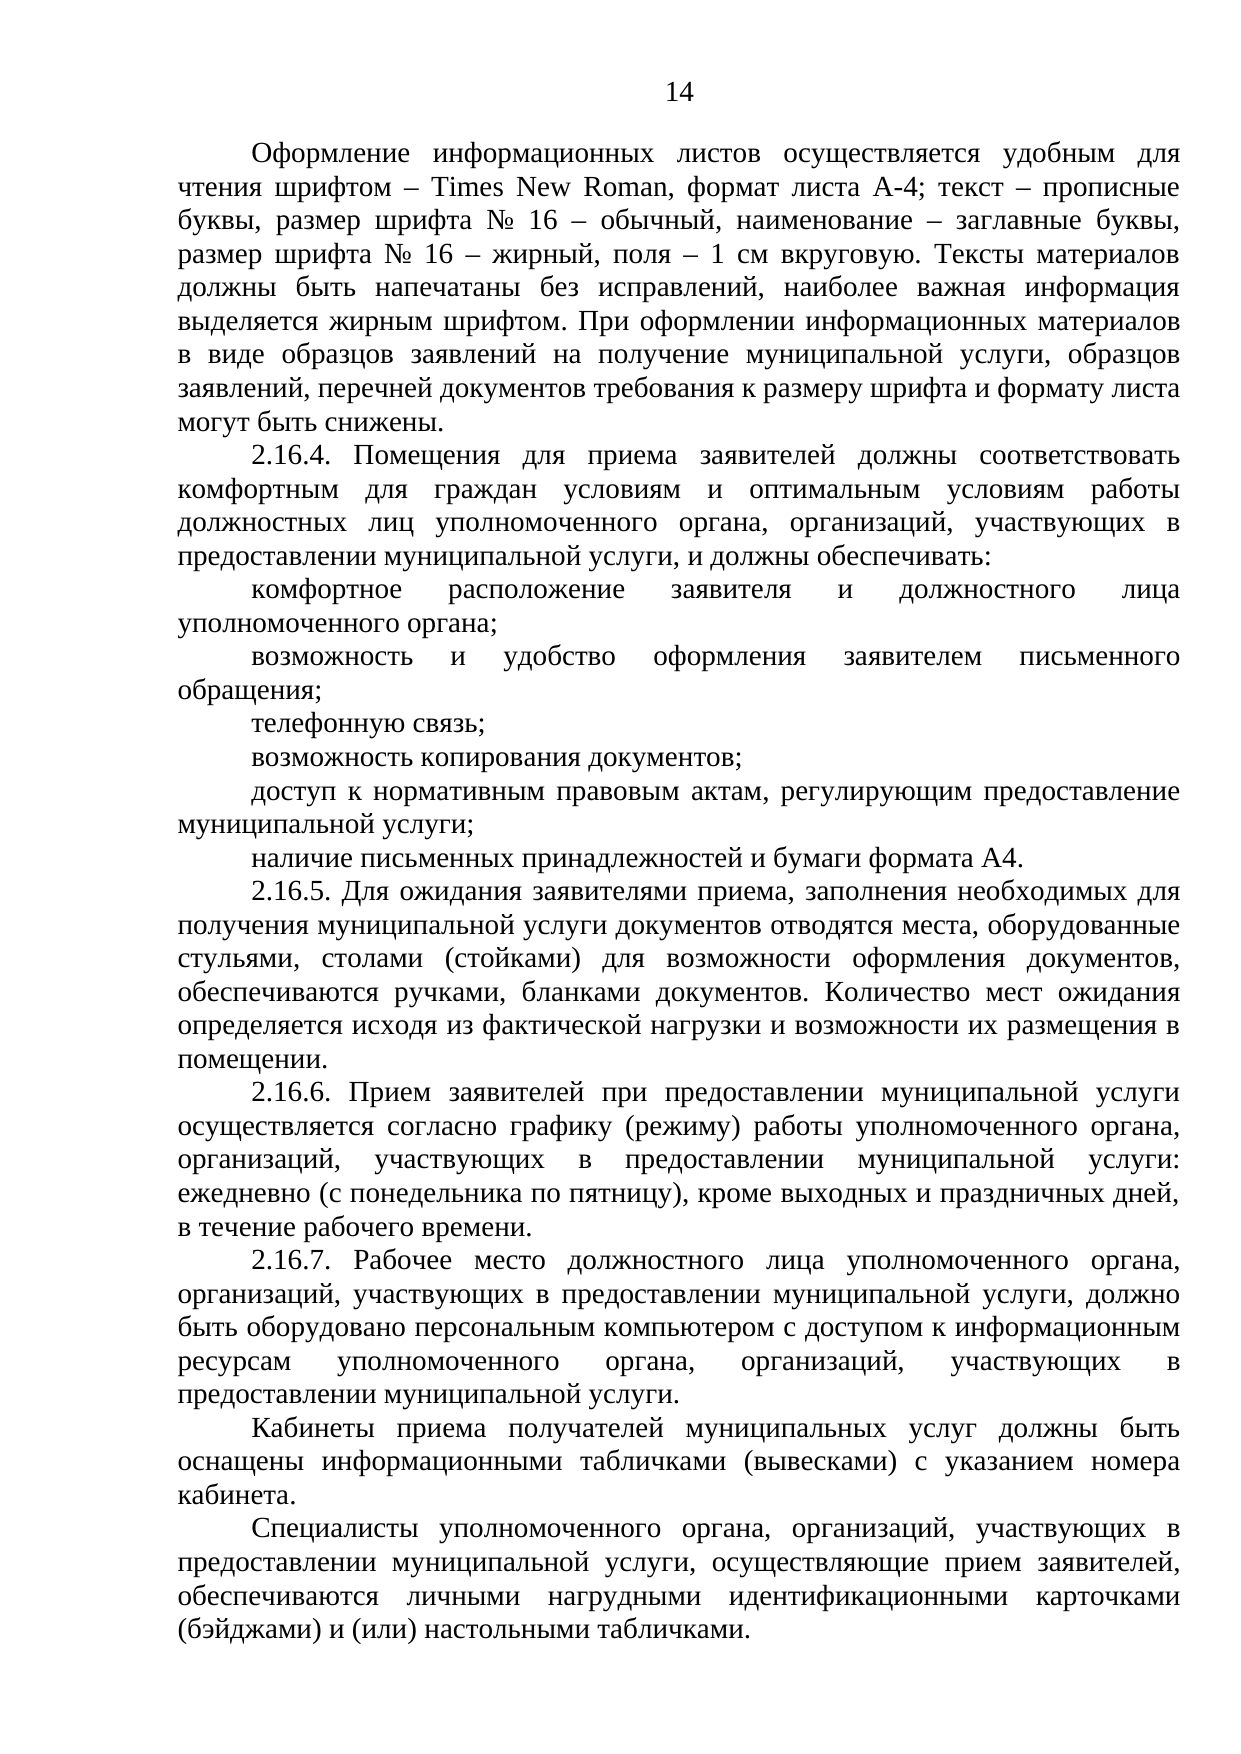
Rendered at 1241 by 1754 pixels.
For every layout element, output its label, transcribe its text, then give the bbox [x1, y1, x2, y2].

text Специалисты уполномоченного органа, организаций, участвующих в предоставлении муниципальной услуги, осуществляющие прием заявителей, обеспечиваются личными нагрудными идентификационными карточками (бэйджами) и (или) настольными табличками. [177, 1511, 1181, 1645]
text 2.16.7. Рабочее место должностного лица уполномоченного органа, организаций, участвующих в предоставлении муниципальной услуги, должно быть оборудовано персональным компьютером с доступом к информационным ресурсам уполномоченного органа, организаций, участвующих в предоставлении муниципальной услуги. [177, 1242, 1181, 1410]
text телефонную связь; [177, 706, 1181, 739]
text Кабинеты приема получателей муниципальных услуг должны быть оснащены информационными табличками (вывесками) с указанием номера кабинета. [177, 1410, 1181, 1511]
text Оформление информационных листов осуществляется удобным для чтения шрифтом – Times New Roman, формат листа A-4; текст – прописные буквы, размер шрифта № 16 – обычный, наименование – заглавные буквы, размер шрифта № 16 – жирный, поля – 1 см вкруговую. Тексты материалов должны быть напечатаны без исправлений, наиболее важная информация выделяется жирным шрифтом. При оформлении информационных материалов в виде образцов заявлений на получение муниципальной услуги, образцов заявлений, перечней документов требования к размеру шрифта и формату листа могут быть снижены. [177, 135, 1181, 437]
text 2.16.6. Прием заявителей при предоставлении муниципальной услуги осуществляется согласно графику (режиму) работы уполномоченного органа, организаций, участвующих в предоставлении муниципальной услуги: ежедневно (с понедельника по пятницу), кроме выходных и праздничных дней, в течение рабочего времени. [177, 1074, 1181, 1242]
text наличие письменных принадлежностей и бумаги формата A4. [177, 840, 1181, 873]
text возможность копирования документов; [177, 739, 1181, 773]
text 2.16.5. Для ожидания заявителями приема, заполнения необходимых для получения муниципальной услуги документов отводятся места, оборудованные стульями, столами (стойками) для возможности оформления документов, обеспечиваются ручками, бланками документов. Количество мест ожидания определяется исходя из фактической нагрузки и возможности их размещения в помещении. [177, 873, 1181, 1074]
text 2.16.4. Помещения для приема заявителей должны соответствовать комфортным для граждан условиям и оптимальным условиям работы должностных лиц уполномоченного органа, организаций, участвующих в предоставлении муниципальной услуги, и должны обеспечивать: [177, 437, 1181, 571]
text доступ к нормативным правовым актам, регулирующим предоставление муниципальной услуги; [177, 773, 1181, 840]
text возможность и удобство оформления заявителем письменного обращения; [177, 638, 1181, 706]
text комфортное расположение заявителя и должностного лица уполномоченного органа; [177, 571, 1181, 638]
